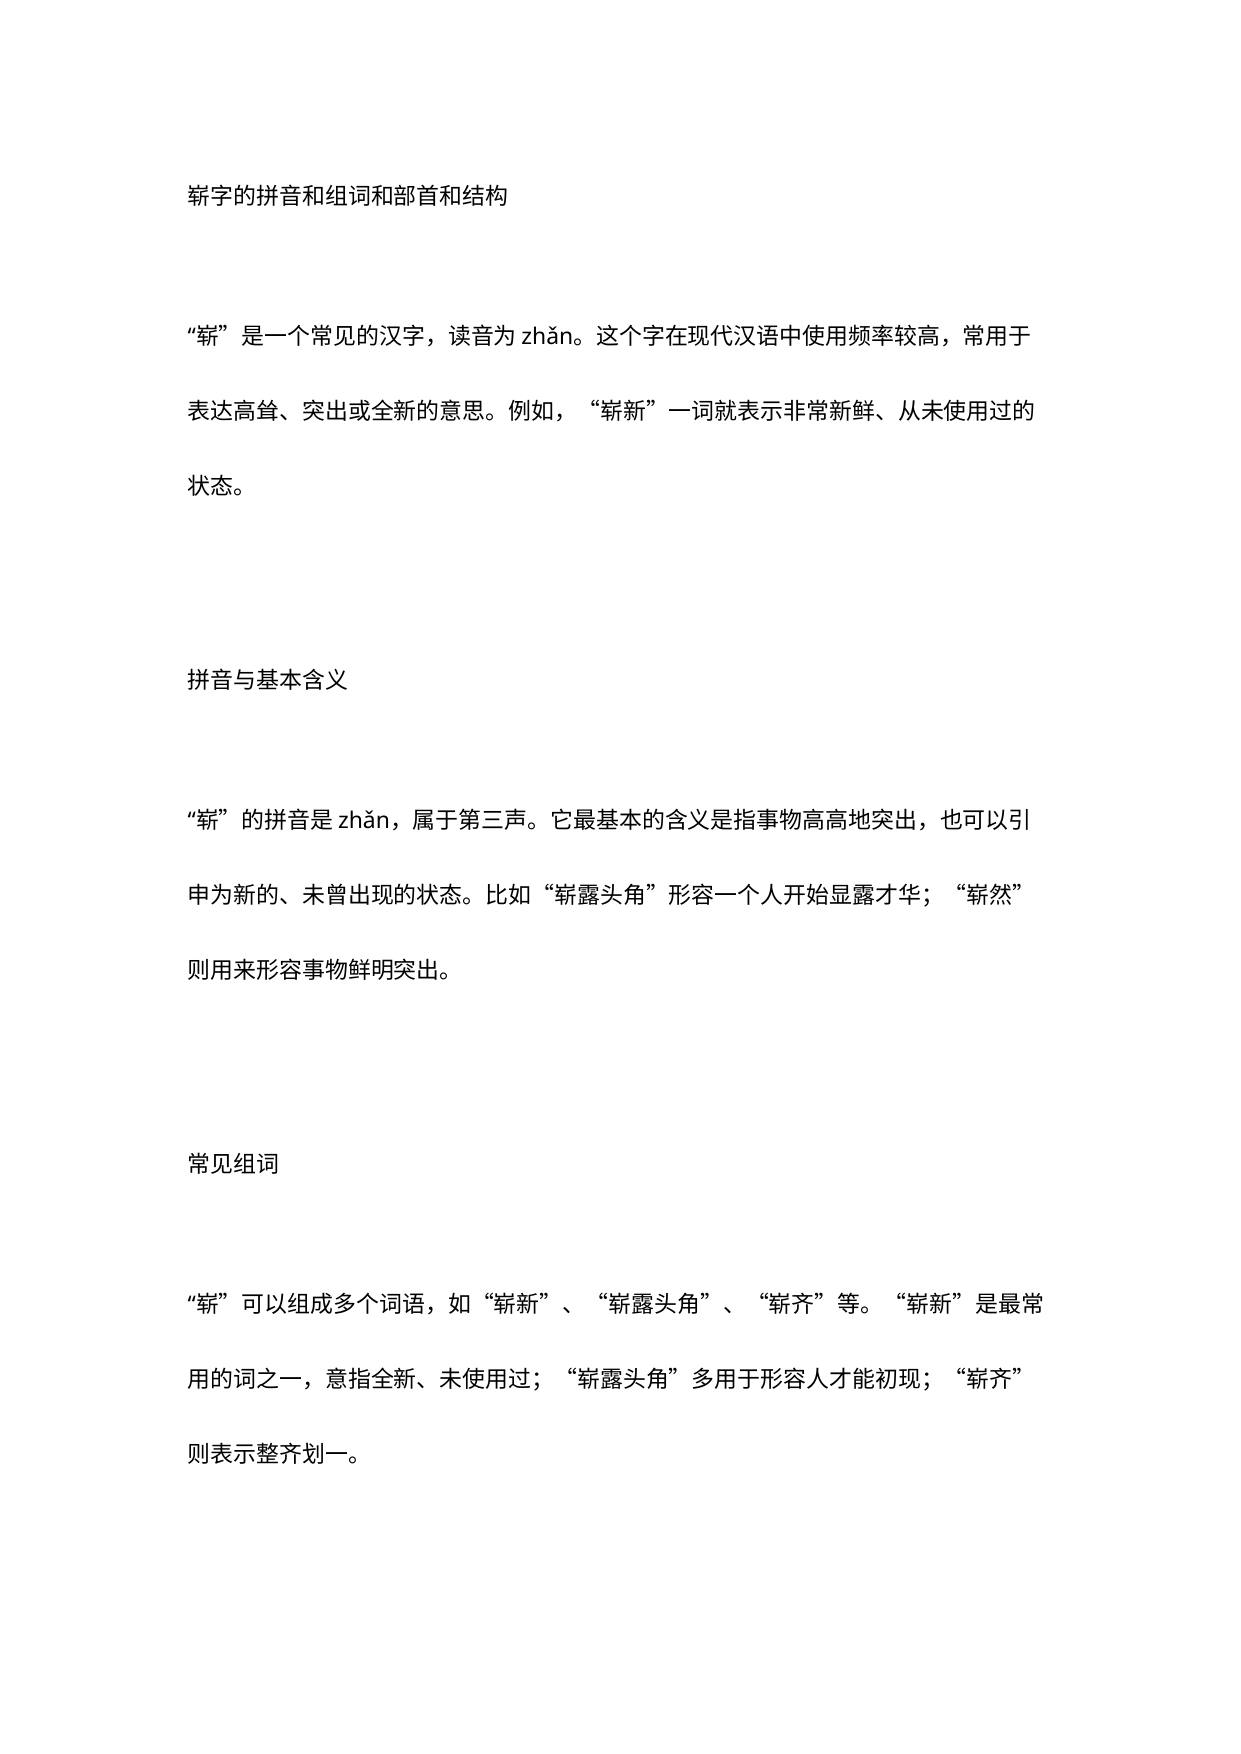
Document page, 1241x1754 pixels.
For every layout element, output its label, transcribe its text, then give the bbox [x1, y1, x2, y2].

text “崭”的拼音是zhǎn，属于第三声。它最基本的含义是指事物高高地突出，也可以引申为新的、未曾出现的状态。比如“崭露头角”形容一个人开始显露才华；“崭然”则用来形容事物鲜明突出。 [187, 786, 1053, 1001]
text “崭”可以组成多个词语，如“崭新”、“崭露头角”、“崭齐”等。“崭新”是最常用的词之一，意指全新、未使用过；“崭露头角”多用于形容人才能初现；“崭齐”则表示整齐划一。 [187, 1271, 1053, 1485]
text 常见组词 [187, 1130, 1053, 1195]
text “崭”是一个常见的汉字，读音为zhǎn。这个字在现代汉语中使用频率较高，常用于表达高耸、突出或全新的意思。例如，“崭新”一词就表示非常新鲜、从未使用过的状态。 [187, 302, 1053, 517]
text 崭字的拼音和组词和部首和结构 [187, 162, 1053, 227]
text 拼音与基本含义 [187, 646, 1053, 711]
